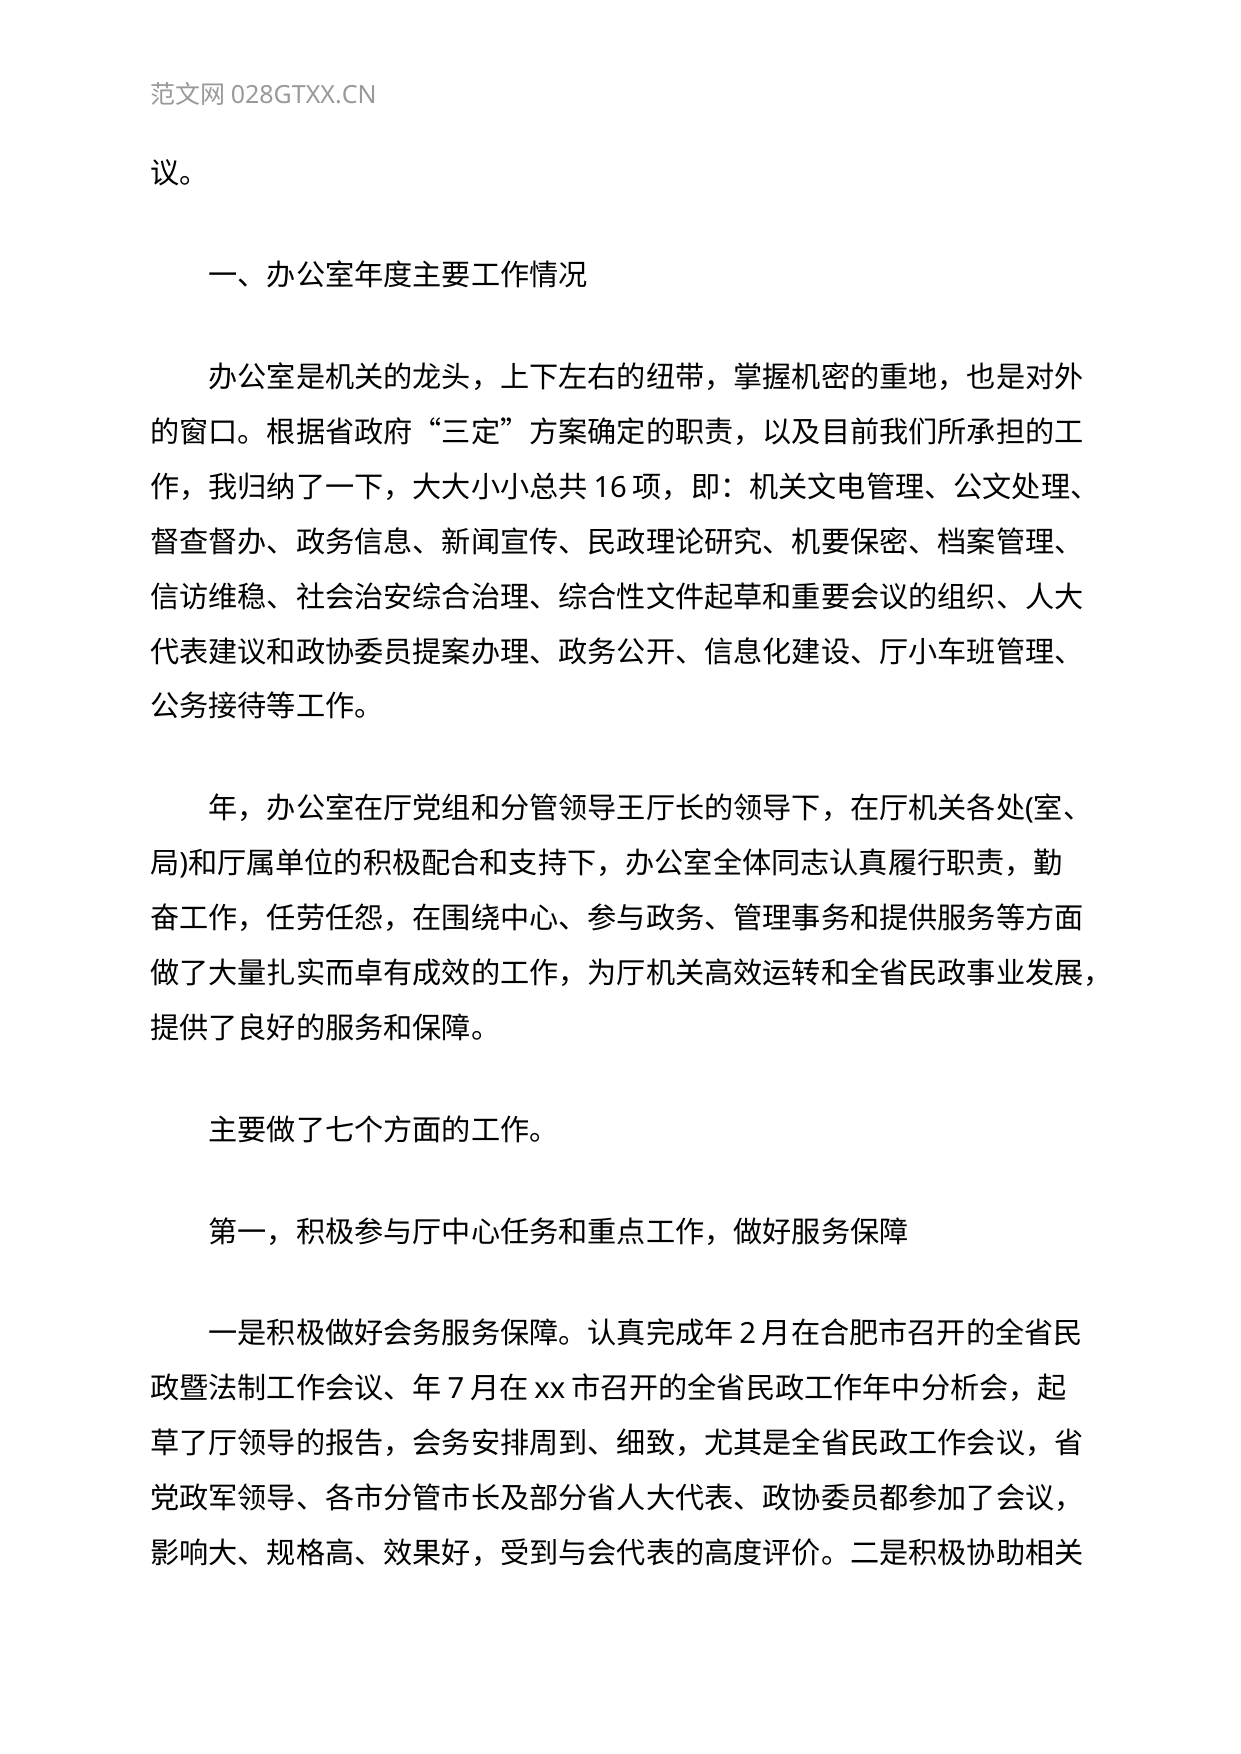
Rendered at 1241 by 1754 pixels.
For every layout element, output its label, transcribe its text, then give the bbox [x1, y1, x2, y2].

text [150, 1310, 1090, 1572]
text 第一，积极参与厅中心任务和重点工作，做好服务保障 [150, 1208, 1090, 1250]
text 年，办公室在厅党组和分管领导王厅长的领导下，在厅机关各处(室、局)和厅属单位的积极配合和支持下，办公室全体同志认真履行职责，勤奋工作，任劳任怨，在围绕中心、参与政务、管理事务和提供服务等方面做了大量扎实而卓有成效的工作，为厅机关高效运转和全省民政事业发展，提供了良好的服务和保障。 [150, 785, 1090, 1047]
text 办公室是机关的龙头，上下左右的纽带，掌握机密的重地，也是对外的窗口。根据省政府“三定”方案确定的职责，以及目前我们所承担的工作，我归纳了一下，大大小小总共16项，即：机关文电管理、公文处理、督查督办、政务信息、新闻宣传、民政理论研究、机要保密、档案管理、信访维稳、社会治安综合治理、综合性文件起草和重要会议的组织、人大代表建议和政协委员提案办理、政务公开、信息化建设、厅小车班管理、公务接待等工作。 [150, 353, 1090, 725]
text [150, 150, 1090, 192]
text 一、办公室年度主要工作情况 [150, 252, 1090, 294]
text 主要做了七个方面的工作。 [150, 1106, 1090, 1149]
